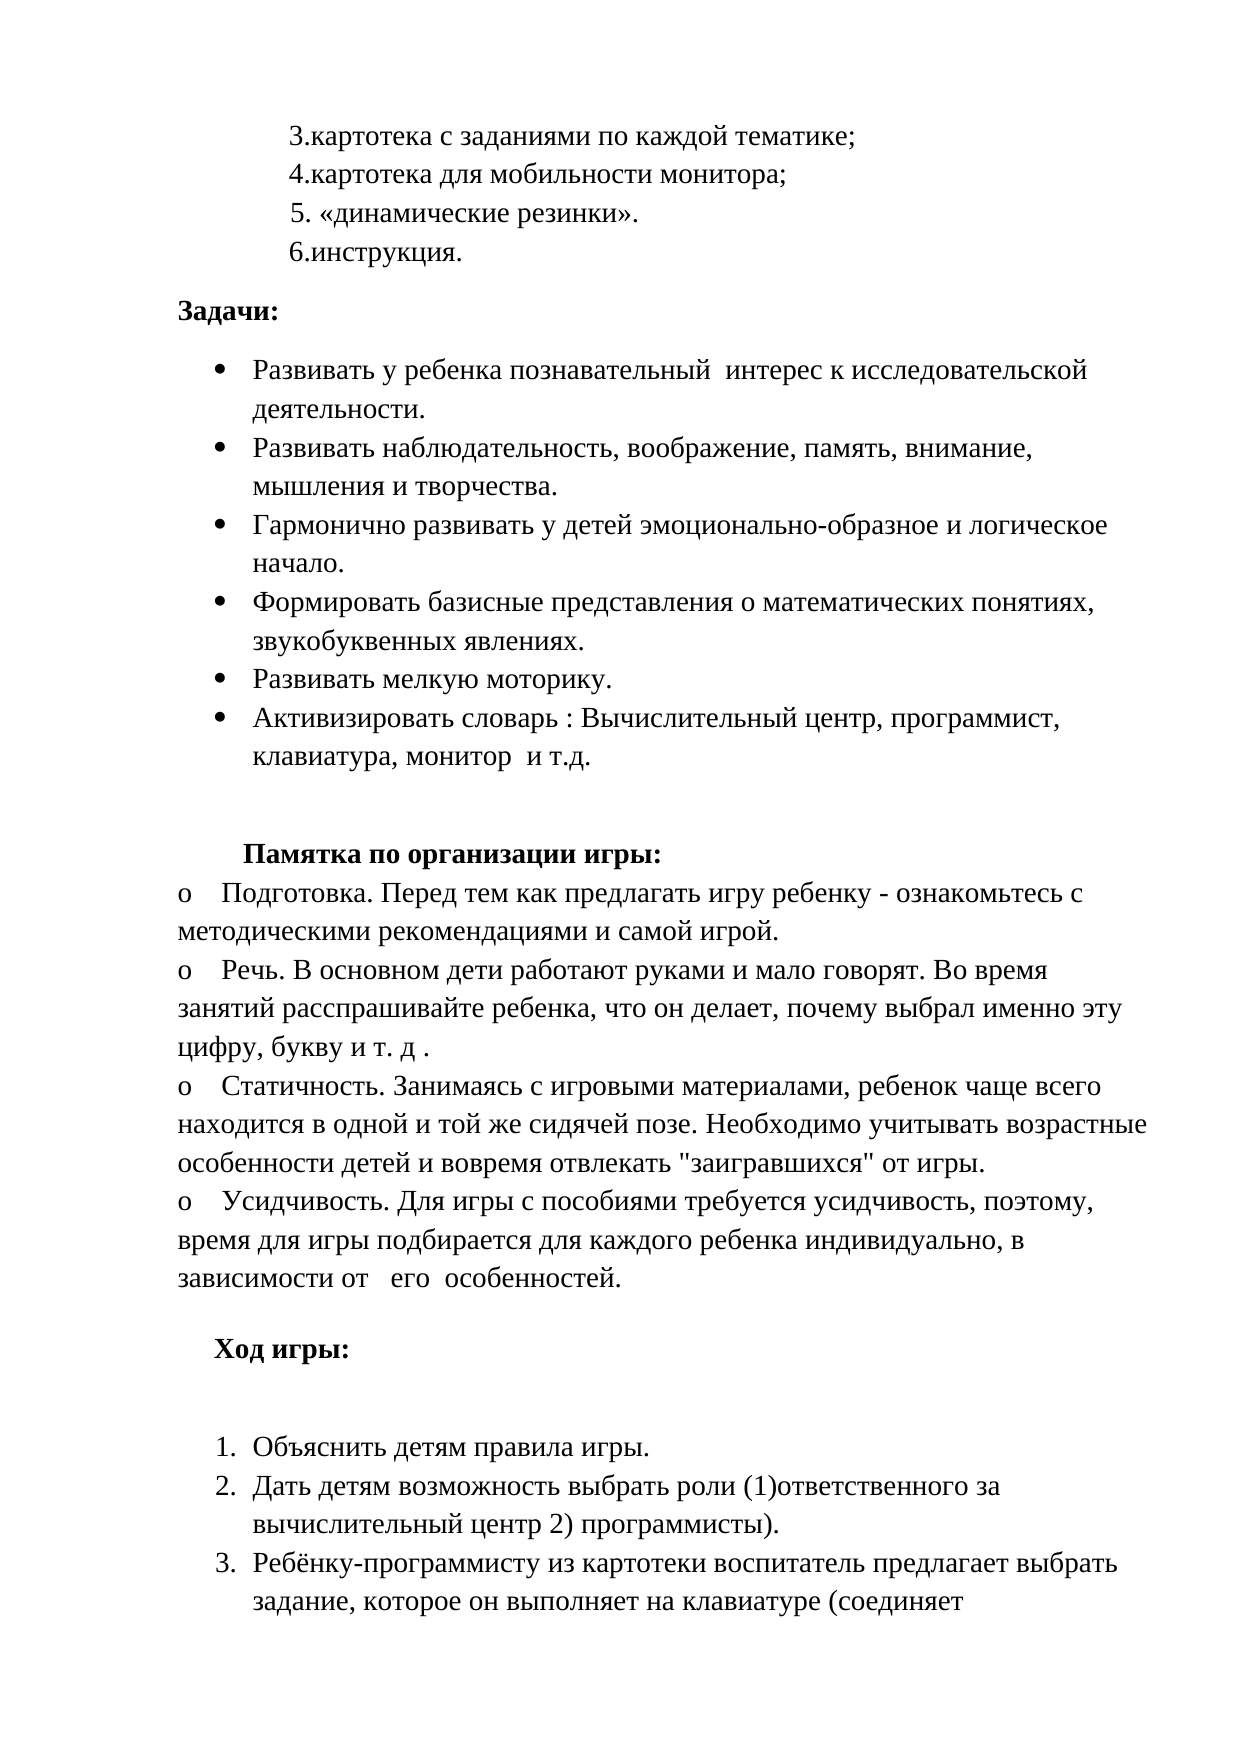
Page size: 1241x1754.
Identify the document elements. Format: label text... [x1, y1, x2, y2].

list Развивать у ребенка познавательный интерес к исследовательской деятельности. [215, 352, 1152, 425]
list Объяснить детям правила игры. [215, 1429, 1152, 1463]
list Дать детям возможность выбрать роли (1)ответственного за вычислительный центр 2) программисты). [215, 1468, 1152, 1540]
list 6.инструкция. [252, 234, 1152, 267]
text Памятка по организации игры: [177, 836, 1152, 870]
list Формировать базисные представления о математических понятиях, звукобуквенных явлениях. [215, 584, 1152, 656]
text o Статичность. Занимаясь с игровыми материалами, ребенок чаще всего находится в одной и той же сидячей позе. Необходимо учитывать возрастные особенности детей и вовремя отвлекать "заигравшихся" от игры. [177, 1068, 1152, 1178]
text Задачи: [177, 293, 1152, 327]
text o Подготовка. Перед тем как предлагать игру ребенку - ознакомьтесь с методическими рекомендациями и самой игрой. [177, 875, 1152, 947]
list Гармонично развивать у детей эмоционально-образное и логическое начало. [215, 507, 1152, 579]
list 5. «динамические резинки». [290, 195, 1152, 229]
list 4.картотека для мобильности монитора; [252, 157, 1152, 190]
list Активизировать словарь : Вычислительный центр, программист, клавиатура, монитор и т.д. [215, 700, 1152, 772]
list Развивать мелкую моторику. [215, 661, 1152, 695]
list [215, 1545, 1152, 1617]
text Ход игры: [177, 1331, 1152, 1365]
text o Усидчивость. Для игры с пособиями требуется усидчивость, поэтому, время для игры подбирается для каждого ребенка индивидуально, в зависимости от его особенностей. [177, 1183, 1152, 1294]
list Развивать наблюдательность, воображение, память, внимание, мышления и творчества. [215, 430, 1152, 502]
list 3.картотека с заданиями по каждой тематике; [252, 118, 1152, 152]
text o Речь. В основном дети работают руками и мало говорят. Во время занятий расспрашивайте ребенка, что он делает, почему выбрал именно эту цифру, букву и т. д . [177, 952, 1152, 1063]
